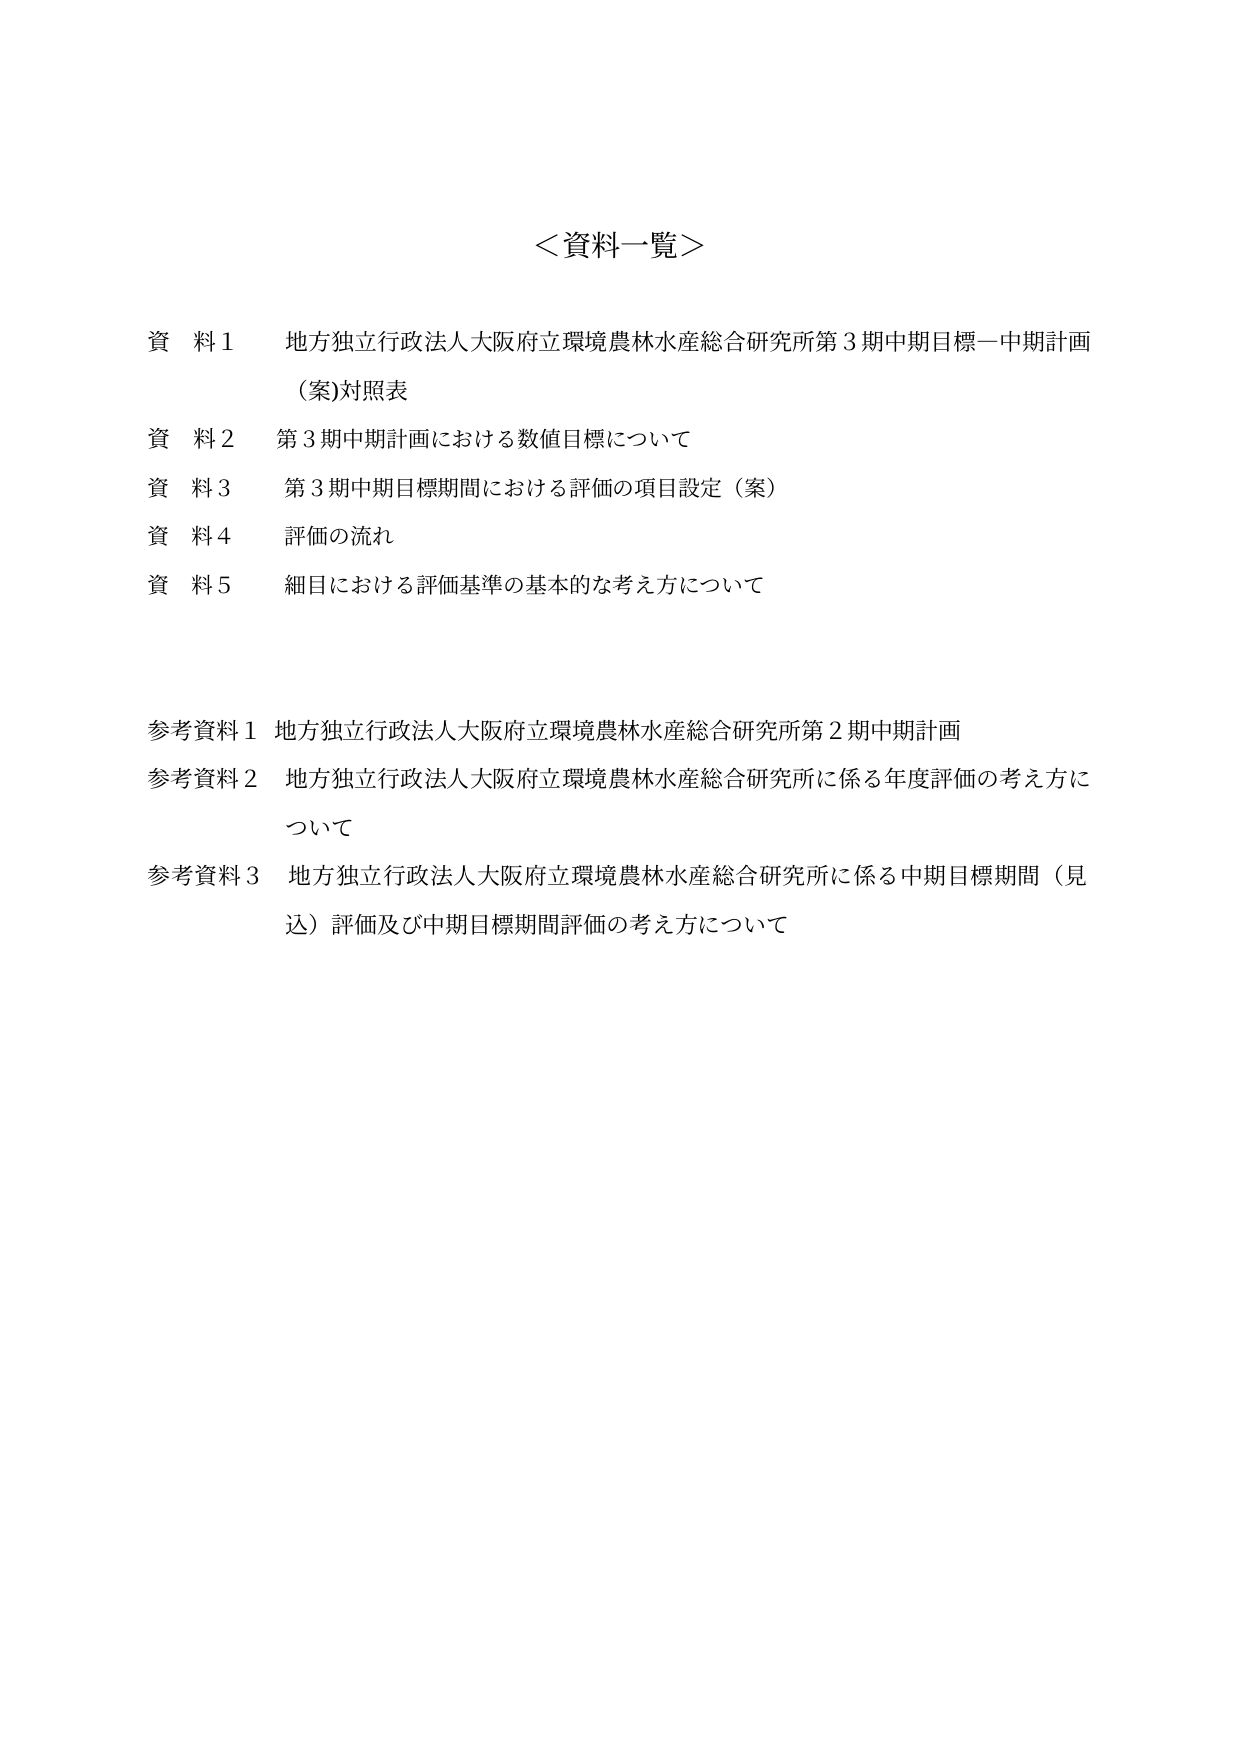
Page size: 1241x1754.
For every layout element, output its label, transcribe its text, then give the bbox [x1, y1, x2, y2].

text 資 料１ 地方独立行政法人大阪府立環境農林水産総合研究所第３期中期目標―中期計画（案)対照表 [148, 317, 1092, 414]
text 資 料２ 第３期中期計画における数値目標について [148, 414, 1092, 462]
text 参考資料１ 地方独立行政法人大阪府立環境農林水産総合研究所第２期中期計画 [148, 705, 1092, 753]
text 参考資料２ 地方独立行政法人大阪府立環境農林水産総合研究所に係る年度評価の考え方について [148, 753, 1092, 851]
text 資 料３ 第３期中期目標期間における評価の項目設定（案） [148, 462, 1092, 511]
text 参考資料３ 地方独立行政法人大阪府立環境農林水産総合研究所に係る中期目標期間（見込）評価及び中期目標期間評価の考え方について [148, 851, 1092, 948]
text ＜資料一覧＞ [148, 219, 1092, 268]
text 資 料５ 細目における評価基準の基本的な考え方について [148, 559, 1092, 608]
text 資 料４ 評価の流れ [148, 511, 1092, 559]
